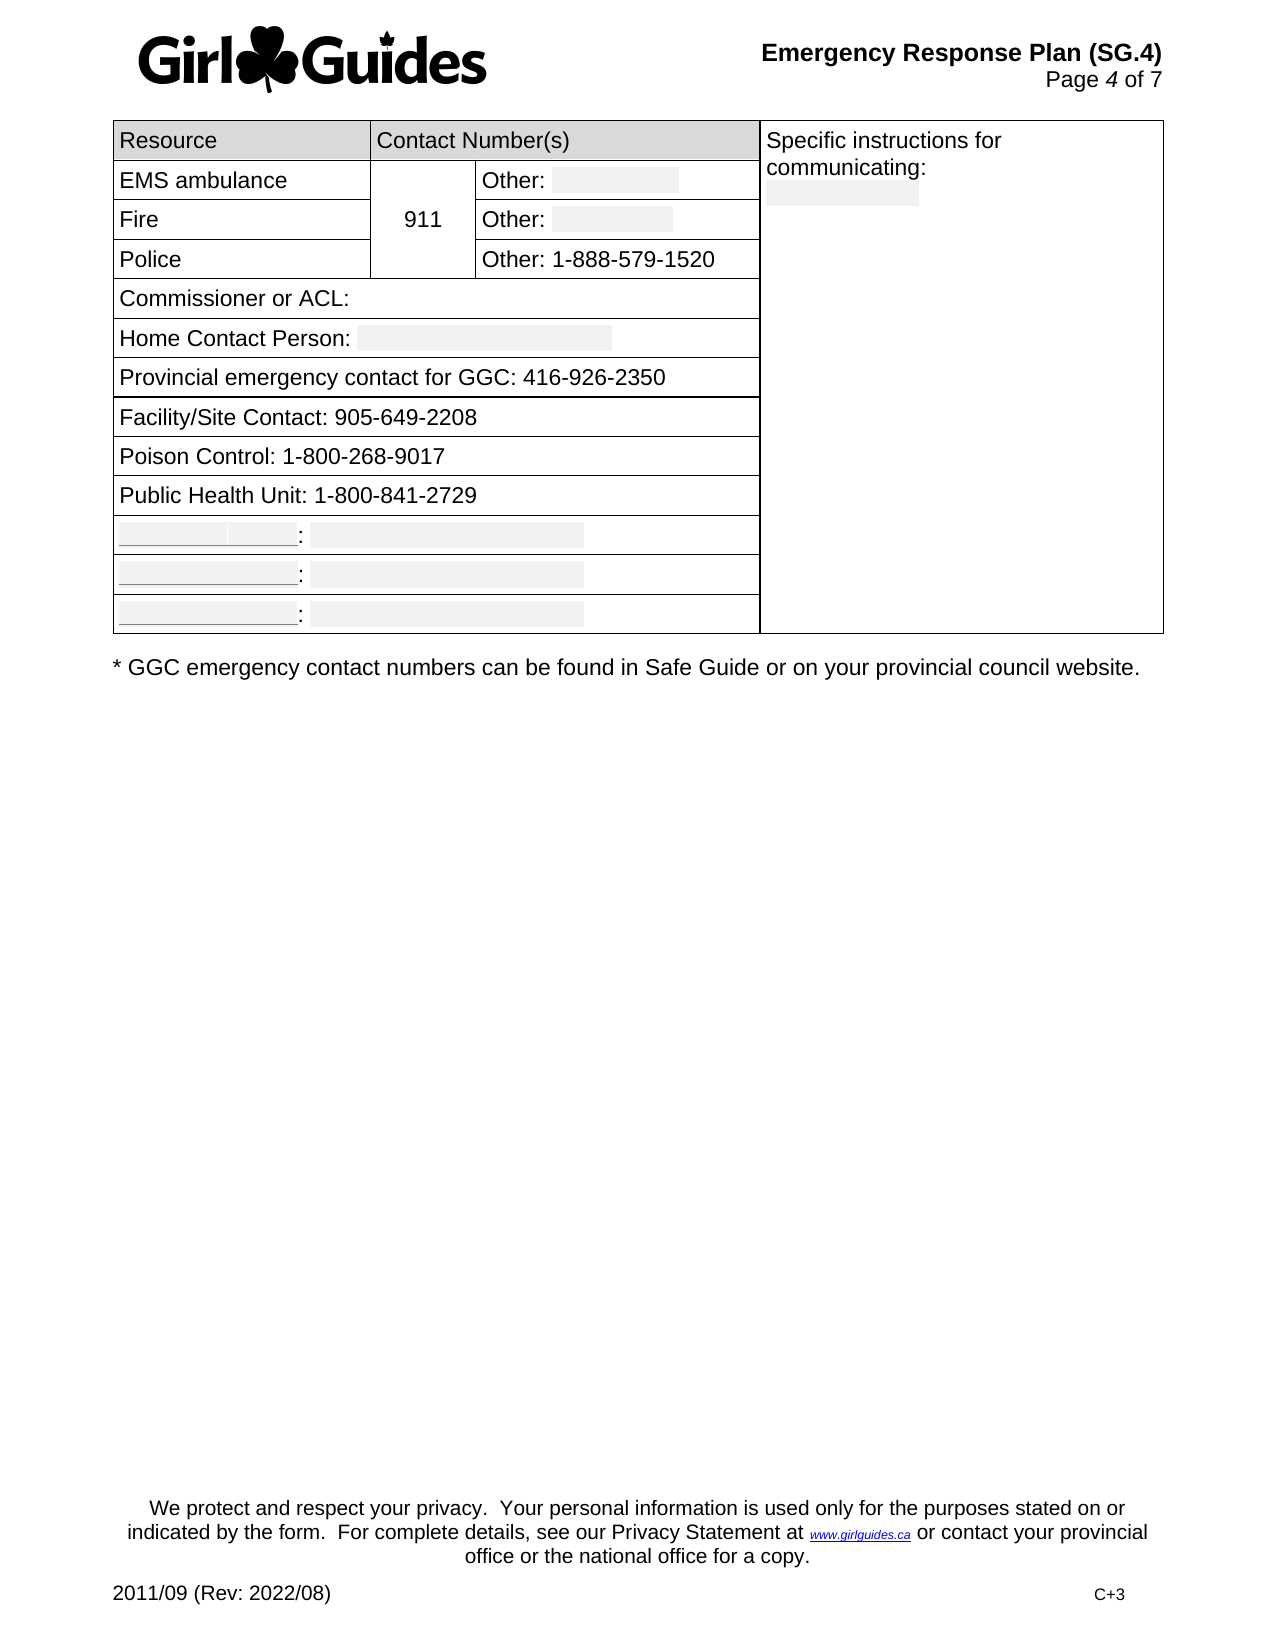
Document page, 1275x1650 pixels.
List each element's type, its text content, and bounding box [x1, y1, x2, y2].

text * GGC emergency contact numbers can be found in Safe Guide or on your provincial council website. [112, 653, 1162, 680]
table_cell : [114, 595, 759, 633]
table_cell Public Health Unit: [114, 476, 759, 515]
table_cell : [114, 555, 759, 594]
table_cell Police [114, 240, 370, 278]
table_cell : [114, 516, 759, 554]
table_cell Commissioner or ACL: [114, 279, 759, 317]
table_cell Other: [476, 240, 759, 278]
picture [130, 18, 494, 97]
table_cell EMS ambulance [114, 161, 370, 199]
table_cell Poison Control: [114, 437, 759, 475]
table_cell Home Contact Person: [114, 319, 759, 357]
table_cell Other: [476, 161, 759, 199]
table_cell Other: [476, 200, 759, 238]
table_header Resource [114, 121, 370, 159]
table_header Contact Number(s) [371, 121, 759, 159]
table_header Specific instructions for communicating: [761, 121, 1163, 633]
table_cell 911 [371, 161, 475, 278]
table_cell Facility/Site Contact: [114, 398, 759, 436]
table_cell Provincial emergency contact for GGC: [114, 358, 759, 396]
table_cell Fire [114, 200, 370, 238]
